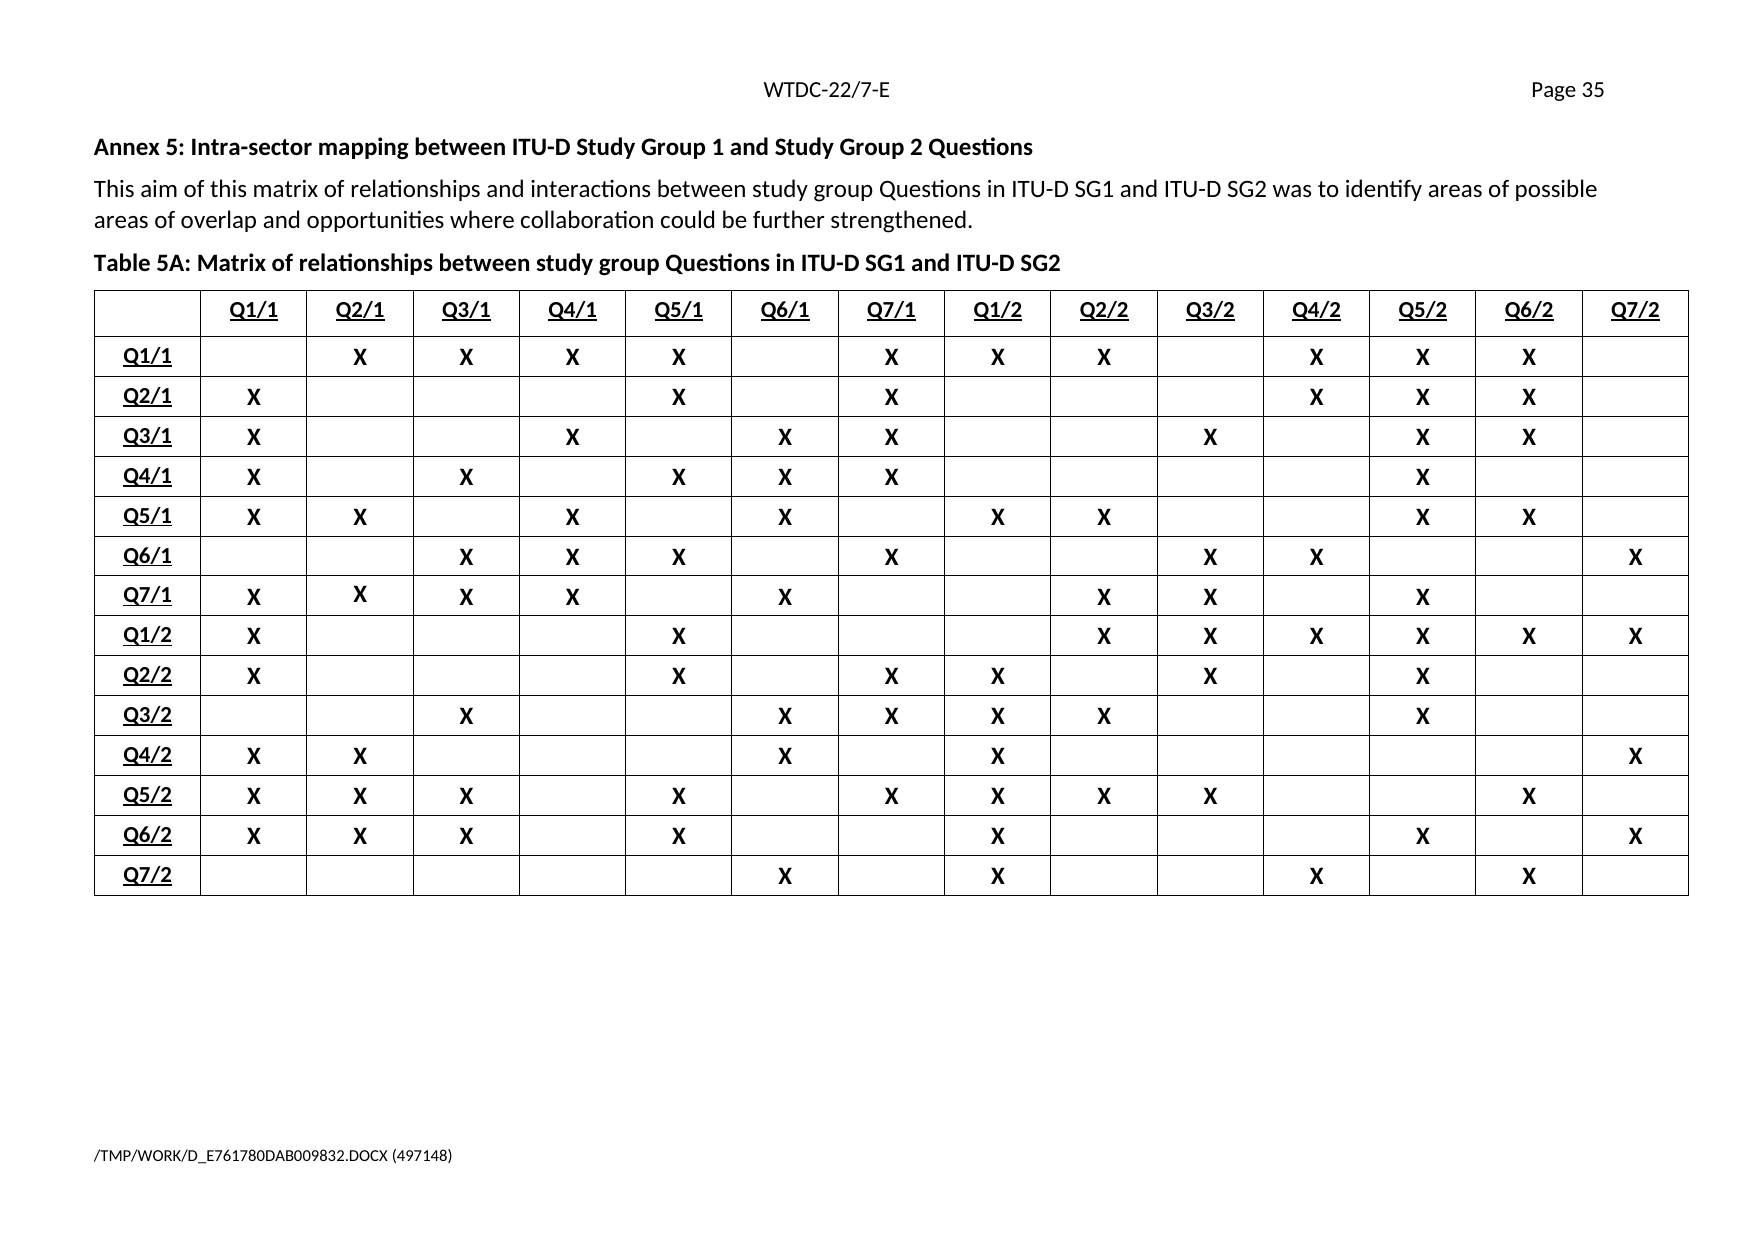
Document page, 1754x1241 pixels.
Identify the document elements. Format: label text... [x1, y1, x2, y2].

table_cell X [626, 377, 731, 416]
table_cell [732, 537, 838, 575]
table_cell Q7/2 [95, 856, 200, 894]
table_cell [1158, 377, 1263, 416]
table_header Q6/1 [732, 291, 838, 336]
table_cell X [626, 656, 731, 695]
table_cell [1264, 816, 1369, 855]
table_cell [1051, 856, 1157, 894]
table_cell X [1158, 537, 1263, 575]
table_cell X [1370, 497, 1475, 536]
text This aim of this matrix of relationships and interactions between study group Questions in ITU-D SG1 and ITU-D SG2 was to identify areas of possible areas of overlap and opportunities where collaboration could be further strengthened. [94, 174, 1606, 235]
table_cell [1158, 497, 1263, 536]
table_cell [307, 696, 413, 735]
table_cell [414, 616, 519, 655]
table_cell [307, 377, 413, 416]
table_cell [839, 497, 944, 536]
table_cell [307, 457, 413, 496]
table_cell X [1476, 776, 1582, 815]
table_cell X [520, 337, 625, 376]
table_cell X [1476, 377, 1582, 416]
table_cell X [945, 736, 1050, 775]
table_header Q7/1 [839, 291, 944, 336]
table_cell X [1476, 856, 1582, 894]
table_cell X [201, 816, 306, 855]
table_cell [1583, 576, 1688, 615]
table_cell [1051, 656, 1157, 695]
table_cell X [945, 656, 1050, 695]
table_cell X [520, 537, 625, 575]
table_cell [1583, 457, 1688, 496]
table_cell Q7/1 [95, 576, 200, 615]
table_cell [414, 497, 519, 536]
table_cell X [1158, 417, 1263, 456]
table_cell [945, 537, 1050, 575]
table_cell [201, 537, 306, 575]
table_cell [414, 377, 519, 416]
table_cell [732, 776, 838, 815]
table_cell X [839, 457, 944, 496]
table_cell X [1158, 776, 1263, 815]
table_cell Q3/2 [95, 696, 200, 735]
table_cell [1158, 736, 1263, 775]
table_header Q7/2 [1583, 291, 1688, 336]
table_cell [732, 337, 838, 376]
table_header Q3/1 [414, 291, 519, 336]
table_cell X [307, 576, 413, 615]
table_cell [1583, 696, 1688, 735]
table_cell [1476, 537, 1582, 575]
table_cell [201, 856, 306, 894]
table_cell X [1051, 576, 1157, 615]
table_cell X [945, 497, 1050, 536]
table_cell [626, 576, 731, 615]
table_cell [1264, 736, 1369, 775]
table_cell X [839, 377, 944, 416]
table_cell [414, 417, 519, 456]
table_cell [732, 616, 838, 655]
table_cell X [732, 856, 838, 894]
table_cell [945, 457, 1050, 496]
table_cell [1158, 816, 1263, 855]
table_cell [1476, 656, 1582, 695]
table_cell X [201, 616, 306, 655]
table_cell X [1158, 656, 1263, 695]
table_cell X [1051, 497, 1157, 536]
table_cell X [1370, 656, 1475, 695]
table_cell [1583, 656, 1688, 695]
table_cell [414, 736, 519, 775]
table_cell [1158, 856, 1263, 894]
table_cell [520, 616, 625, 655]
table_cell Q1/1 [95, 337, 200, 376]
table_cell [732, 656, 838, 695]
table_cell X [839, 337, 944, 376]
table_cell X [1158, 576, 1263, 615]
table_header Q6/2 [1476, 291, 1582, 336]
table_cell X [626, 616, 731, 655]
table_cell [1264, 776, 1369, 815]
table_cell [1476, 816, 1582, 855]
table_cell X [626, 457, 731, 496]
table_cell [414, 656, 519, 695]
table_cell [945, 576, 1050, 615]
table_header Q3/2 [1158, 291, 1263, 336]
table_cell [1476, 696, 1582, 735]
table_cell [839, 616, 944, 655]
table_cell [839, 856, 944, 894]
table_cell X [1051, 337, 1157, 376]
table_cell [839, 816, 944, 855]
table_cell X [307, 776, 413, 815]
table_cell [839, 576, 944, 615]
table_cell X [201, 377, 306, 416]
table_cell X [732, 696, 838, 735]
table_cell X [1370, 616, 1475, 655]
table_cell [945, 616, 1050, 655]
table_cell [1051, 537, 1157, 575]
table_cell [520, 776, 625, 815]
table_cell X [201, 576, 306, 615]
table_cell [520, 457, 625, 496]
table_cell [520, 736, 625, 775]
table_cell X [201, 497, 306, 536]
table_cell [307, 537, 413, 575]
table_cell X [945, 776, 1050, 815]
table_cell X [1370, 377, 1475, 416]
table_cell X [732, 576, 838, 615]
table_cell X [945, 856, 1050, 894]
table_cell X [839, 776, 944, 815]
table_cell Q6/2 [95, 816, 200, 855]
table_cell Q2/1 [95, 377, 200, 416]
table_cell X [839, 417, 944, 456]
table_cell Q1/2 [95, 616, 200, 655]
table_cell X [1476, 417, 1582, 456]
table_cell X [520, 417, 625, 456]
table_cell X [201, 656, 306, 695]
table_header [95, 291, 200, 336]
table_cell [1264, 656, 1369, 695]
table_cell Q4/2 [95, 736, 200, 775]
table_cell X [732, 417, 838, 456]
text Table 5A: Matrix of relationships between study group Questions in ITU-D SG1 and ITU-D SG2 [94, 247, 1606, 278]
table_cell X [1370, 457, 1475, 496]
table_cell X [1051, 696, 1157, 735]
table_cell X [626, 537, 731, 575]
table_cell X [414, 816, 519, 855]
table_header Q5/2 [1370, 291, 1475, 336]
table_cell X [520, 576, 625, 615]
table_cell [1583, 856, 1688, 894]
table_cell [1051, 417, 1157, 456]
table_cell [520, 856, 625, 894]
table_cell X [414, 537, 519, 575]
table_cell [945, 377, 1050, 416]
table_cell [1051, 736, 1157, 775]
table_cell X [201, 417, 306, 456]
table_cell X [1583, 537, 1688, 575]
table_cell [520, 696, 625, 735]
table_cell [1370, 856, 1475, 894]
table_cell X [414, 696, 519, 735]
table_cell X [839, 656, 944, 695]
table_header Q5/1 [626, 291, 731, 336]
table_cell X [1264, 537, 1369, 575]
table_cell X [945, 816, 1050, 855]
table_cell Q4/1 [95, 457, 200, 496]
table_cell [626, 856, 731, 894]
table_cell X [307, 337, 413, 376]
table_cell [1051, 816, 1157, 855]
table_header Q4/2 [1264, 291, 1369, 336]
table_header Q2/1 [307, 291, 413, 336]
table_cell [307, 417, 413, 456]
text Annex 5: Intra-sector mapping between ITU-D Study Group 1 and Study Group 2 Questions [94, 131, 1606, 161]
table_cell X [1264, 337, 1369, 376]
table_cell X [1583, 816, 1688, 855]
table_cell X [307, 497, 413, 536]
table_cell X [1051, 776, 1157, 815]
table_cell [520, 816, 625, 855]
table_cell X [626, 816, 731, 855]
table_cell X [1264, 377, 1369, 416]
table_cell Q6/1 [95, 537, 200, 575]
table_header Q1/1 [201, 291, 306, 336]
table_cell X [839, 537, 944, 575]
table_cell [1476, 576, 1582, 615]
table_cell X [414, 576, 519, 615]
table_cell X [732, 457, 838, 496]
table_cell X [1583, 736, 1688, 775]
table_cell X [1264, 616, 1369, 655]
table_cell [1051, 377, 1157, 416]
table_cell Q2/2 [95, 656, 200, 695]
table_cell [626, 736, 731, 775]
table_cell X [307, 736, 413, 775]
table_cell [626, 696, 731, 735]
table_cell [1583, 417, 1688, 456]
table_header Q2/2 [1051, 291, 1157, 336]
table_cell X [1370, 337, 1475, 376]
table_cell Q5/2 [95, 776, 200, 815]
table_cell X [732, 497, 838, 536]
table_cell [1583, 497, 1688, 536]
table_cell X [1583, 616, 1688, 655]
table_cell Q3/1 [95, 417, 200, 456]
table_cell [1158, 696, 1263, 735]
table_header Q4/1 [520, 291, 625, 336]
table_cell [732, 816, 838, 855]
table_cell X [945, 337, 1050, 376]
table_cell [1370, 736, 1475, 775]
table_cell [1370, 776, 1475, 815]
table_cell [1583, 776, 1688, 815]
table_cell [201, 337, 306, 376]
table_cell X [945, 696, 1050, 735]
table_cell X [414, 457, 519, 496]
table_cell X [1476, 497, 1582, 536]
table_cell X [414, 337, 519, 376]
table_cell [307, 616, 413, 655]
table_cell [1264, 696, 1369, 735]
table_cell [307, 656, 413, 695]
table_cell [1051, 457, 1157, 496]
table_cell [520, 656, 625, 695]
table_cell [1370, 537, 1475, 575]
table_cell X [1476, 337, 1582, 376]
table_cell X [414, 776, 519, 815]
table_header Q1/2 [945, 291, 1050, 336]
table_cell [1476, 736, 1582, 775]
table_cell X [1264, 856, 1369, 894]
table_cell [626, 417, 731, 456]
table_cell Q5/1 [95, 497, 200, 536]
table_cell [732, 377, 838, 416]
table_cell X [1370, 696, 1475, 735]
table_cell X [1370, 417, 1475, 456]
table_cell [1264, 497, 1369, 536]
table_cell X [201, 457, 306, 496]
table_cell [1264, 417, 1369, 456]
table_cell [839, 736, 944, 775]
table_cell [307, 856, 413, 894]
table_cell X [201, 776, 306, 815]
table_cell [1264, 457, 1369, 496]
table_cell [414, 856, 519, 894]
table_cell X [839, 696, 944, 735]
table_cell [201, 696, 306, 735]
table_cell [1158, 457, 1263, 496]
table_cell [626, 497, 731, 536]
table_cell X [626, 337, 731, 376]
table_cell X [201, 736, 306, 775]
table_cell X [307, 816, 413, 855]
table_cell X [1370, 816, 1475, 855]
table_cell [1476, 457, 1582, 496]
table_cell [1583, 337, 1688, 376]
table_cell [945, 417, 1050, 456]
table_cell X [732, 736, 838, 775]
table_cell X [1158, 616, 1263, 655]
table_cell X [520, 497, 625, 536]
table_cell [1158, 337, 1263, 376]
table_cell [520, 377, 625, 416]
table_cell [1264, 576, 1369, 615]
table_cell [1583, 377, 1688, 416]
table_cell X [626, 776, 731, 815]
table_cell X [1476, 616, 1582, 655]
table_cell X [1051, 616, 1157, 655]
table_cell X [1370, 576, 1475, 615]
